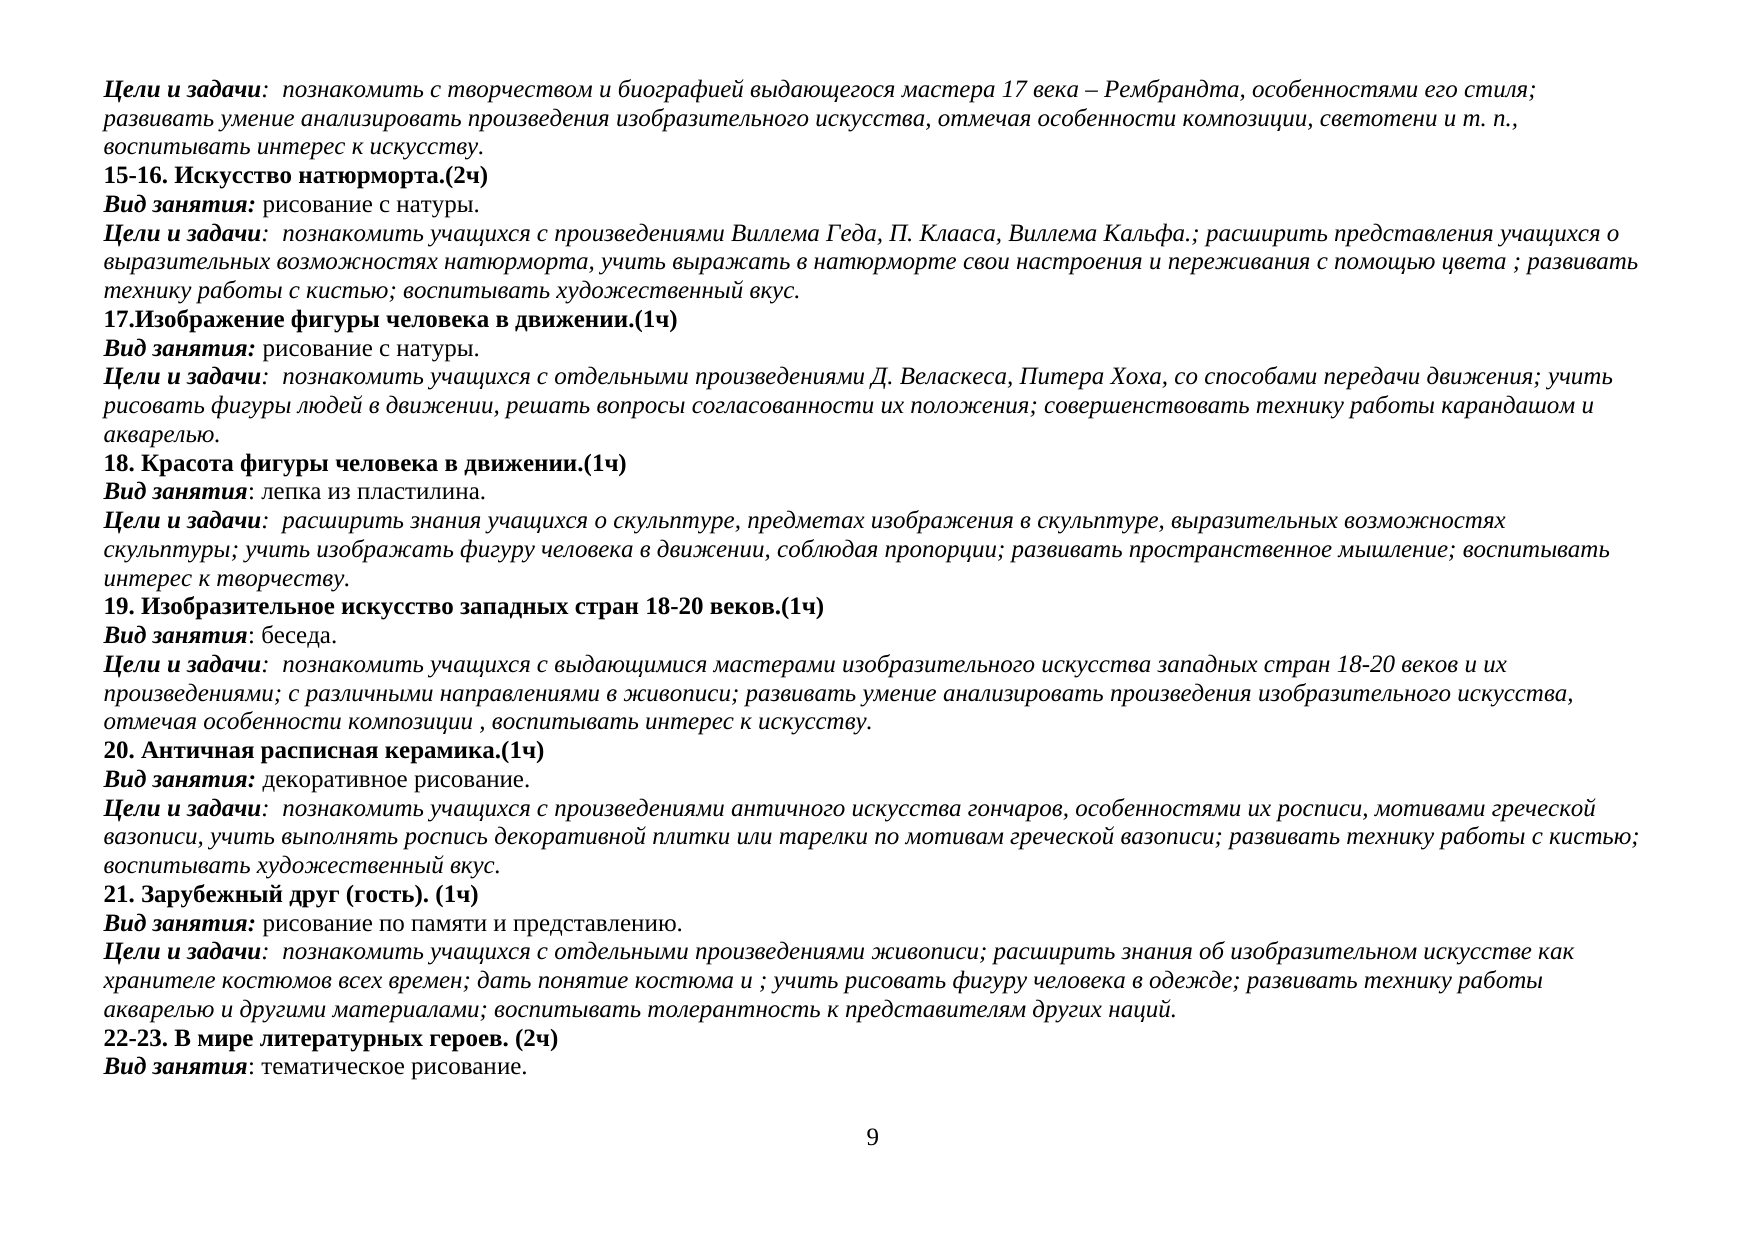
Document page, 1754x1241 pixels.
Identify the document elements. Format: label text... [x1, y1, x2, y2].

text Цели и задачи: познакомить учащихся с отдельными произведениями живописи; расширить знания об изобразительном искусстве как хранителе костюмов всех времен; дать понятие костюма и ; учить рисовать фигуру человека в одежде; развивать технику работы акварелью и другими материалами; воспитывать толерантность к представителям других наций. [103, 936, 1642, 1023]
text Цели и задачи: познакомить учащихся с выдающимися мастерами изобразительного искусства западных стран 18-20 веков и их произведениями; с различными направлениями в живописи; развивать умение анализировать произведения изобразительного искусства, отмечая особенности композиции , воспитывать интерес к искусству. [103, 649, 1642, 735]
text Цели и задачи: познакомить учащихся с произведениями Виллема Геда, П. Клааса, Виллема Кальфа.; расширить представления учащихся о выразительных возможностях натюрморта, учить выражать в натюрморте свои настроения и переживания с помощью цвета ; развивать технику работы с кистью; воспитывать художественный вкус. [103, 218, 1642, 304]
text Вид занятия: тематическое рисование. [103, 1051, 1642, 1080]
text Вид занятия: рисование с натуры. [103, 333, 1642, 361]
text Вид занятия: декоративное рисование. [103, 764, 1642, 793]
text Цели и задачи: познакомить учащихся с отдельными произведениями Д. Веласкеса, Питера Хоха, со способами передачи движения; учить рисовать фигуры людей в движении, решать вопросы согласованности их положения; совершенствовать технику работы карандашом и акварелью. [103, 361, 1642, 448]
text 19. Изобразительное искусство западных стран 18-20 веков.(1ч) [103, 591, 1642, 620]
text Цели и задачи: познакомить учащихся с произведениями античного искусства гончаров, особенностями их росписи, мотивами греческой вазописи, учить выполнять роспись декоративной плитки или тарелки по мотивам греческой вазописи; развивать технику работы с кистью; воспитывать художественный вкус. [103, 793, 1642, 879]
text Вид занятия: рисование по памяти и представлению. [103, 908, 1642, 936]
text Вид занятия: лепка из пластилина. [103, 476, 1642, 505]
text Цели и задачи: расширить знания учащихся о скульптуре, предметах изображения в скульптуре, выразительных возможностях скульптуры; учить изображать фигуру человека в движении, соблюдая пропорции; развивать пространственное мышление; воспитывать интерес к творчеству. [103, 505, 1642, 591]
text 17.Изображение фигуры человека в движении.(1ч) [103, 304, 1642, 333]
text 15-16. Искусство натюрморта.(2ч) [103, 160, 1642, 189]
text Цели и задачи: познакомить с творчеством и биографией выдающегося мастера 17 века – Рембрандта, особенностями его стиля; развивать умение анализировать произведения изобразительного искусства, отмечая особенности композиции, светотени и т. п., воспитывать интерес к искусству. [103, 74, 1642, 160]
text 18. Красота фигуры человека в движении.(1ч) [103, 448, 1642, 476]
text 22-23. В мире литературных героев. (2ч) [103, 1023, 1642, 1051]
text Вид занятия: рисование с натуры. [103, 189, 1642, 218]
text 20. Античная расписная керамика.(1ч) [103, 735, 1642, 764]
text Вид занятия: беседа. [103, 620, 1642, 649]
text 21. Зарубежный друг (гость). (1ч) [103, 879, 1642, 908]
